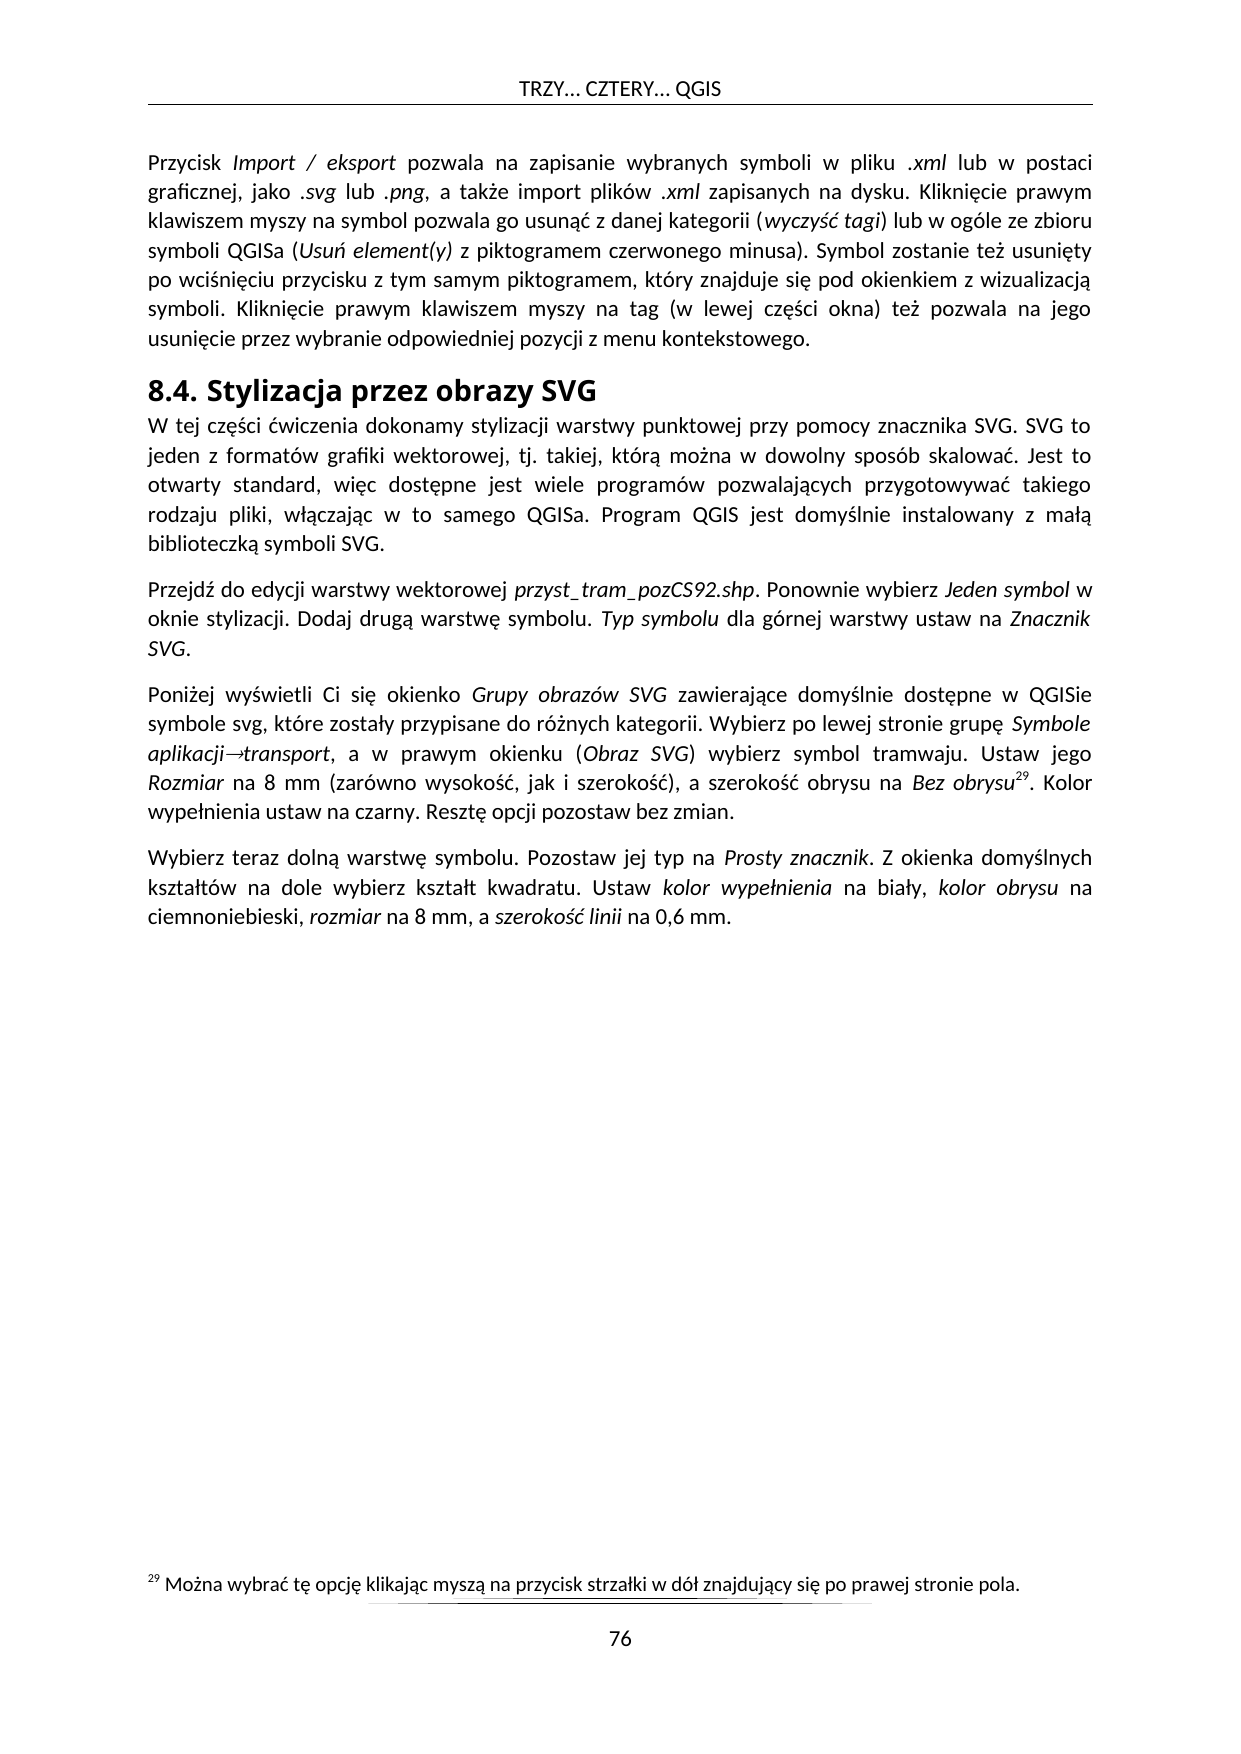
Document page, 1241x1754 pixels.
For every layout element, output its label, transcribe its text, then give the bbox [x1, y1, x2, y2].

text Poniżej wyświetli Ci się okienko Grupy obrazów SVG zawierające domyślnie dostępne w QGISie symbole svg, które zostały przypisane do różnych kategorii. Wybierz po lewej stronie grupę Symbole aplikacjitransport, a w prawym okienku (Obraz SVG) wybierz symbol tramwaju. Ustaw jego Rozmiar na 8 mm (zarówno wysokość, jak i szerokość), a szerokość obrysu na Bez obrysu. Kolor wypełnienia ustaw na czarny. Resztę opcji pozostaw bez zmian. [148, 680, 1093, 825]
text Przycisk Import / eksport pozwala na zapisanie wybranych symboli w pliku .xml lub w postaci graficznej, jako .svg lub .png, a także import plików .xml zapisanych na dysku. Kliknięcie prawym klawiszem myszy na symbol pozwala go usunąć z danej kategorii (wyczyść tagi) lub w ogóle ze zbioru symboli QGISa (Usuń element(y) z piktogramem czerwonego minusa). Symbol zostanie też usunięty po wciśnięciu przycisku z tym samym piktogramem, który znajduje się pod okienkiem z wizualizacją symboli. Kliknięcie prawym klawiszem myszy na tag (w lewej części okna) też pozwala na jego usunięcie przez wybranie odpowiedniej pozycji z menu kontekstowego. [148, 148, 1093, 352]
subtitle Stylizacja przez obrazy SVG [148, 370, 1093, 409]
text Wybierz teraz dolną warstwę symbolu. Pozostaw jej typ na Prosty znacznik. Z okienka domyślnych kształtów na dole wybierz kształt kwadratu. Ustaw kolor wypełnienia na biały, kolor obrysu na ciemnoniebieski, rozmiar na 8 mm, a szerokość linii na 0,6 mm. [148, 843, 1093, 930]
text W tej części ćwiczenia dokonamy stylizacji warstwy punktowej przy pomocy znacznika SVG. SVG to jeden z formatów grafiki wektorowej, tj. takiej, którą można w dowolny sposób skalować. Jest to otwarty standard, więc dostępne jest wiele programów pozwalających przygotowywać takiego rodzaju pliki, włączając w to samego QGISa. Program QGIS jest domyślnie instalowany z małą biblioteczką symboli SVG. [148, 412, 1093, 557]
text Przejdź do edycji warstwy wektorowej przyst_tram_pozCS92.shp. Ponownie wybierz Jeden symbol w oknie stylizacji. Dodaj drugą warstwę symbolu. Typ symbolu dla górnej warstwy ustaw na Znacznik SVG. [148, 575, 1093, 662]
